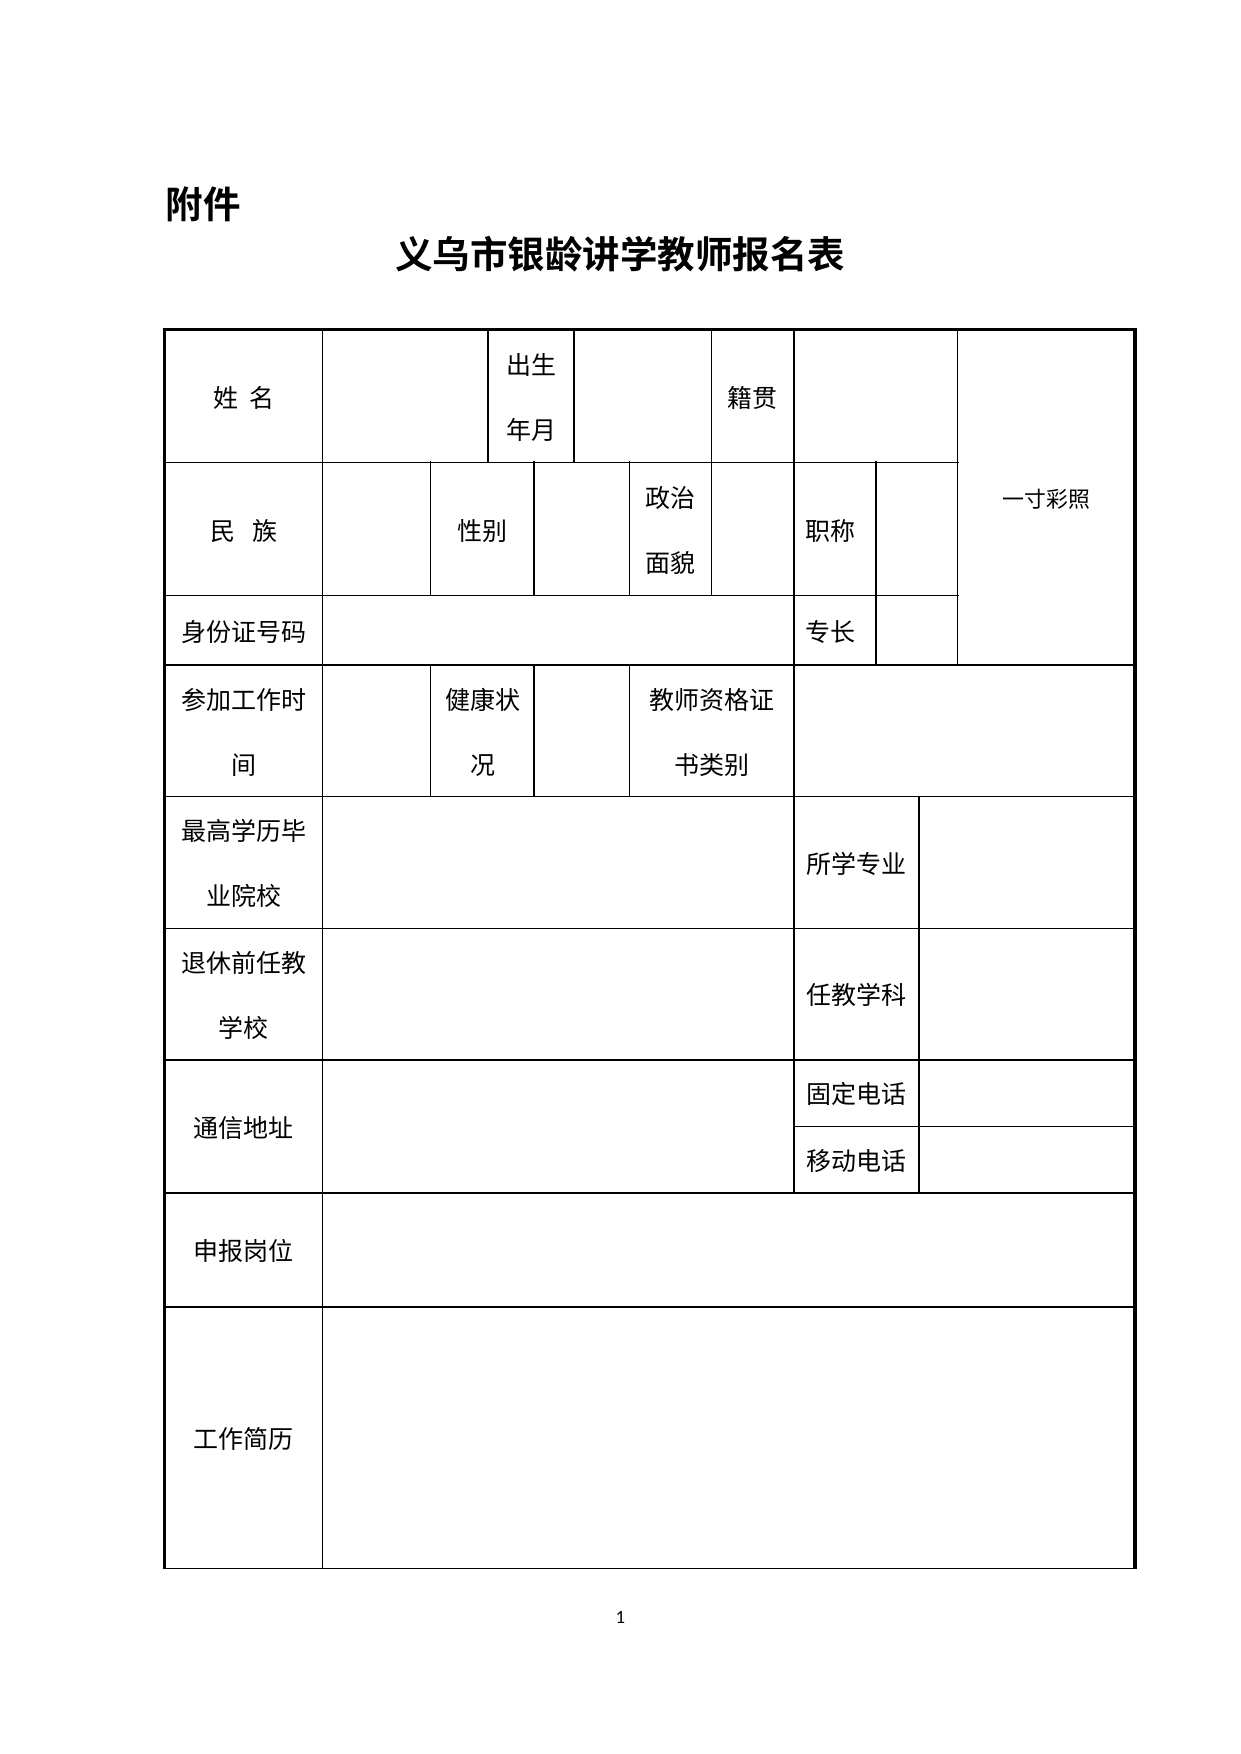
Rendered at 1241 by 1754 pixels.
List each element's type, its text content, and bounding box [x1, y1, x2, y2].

table_cell 参加工作时间 [166, 666, 322, 796]
table_header 籍贯 [712, 331, 793, 461]
table_cell 移动电话 [795, 1127, 918, 1192]
table_cell [712, 463, 793, 594]
table_cell 身份证号码 [166, 596, 322, 664]
table_header 一寸彩照 [958, 331, 1133, 664]
table_cell [323, 797, 793, 927]
table_cell 性别 [431, 463, 533, 594]
table_cell 任教学科 [795, 929, 918, 1059]
table_cell [795, 666, 1133, 796]
table_cell [323, 596, 793, 664]
text 义乌市银龄讲学教师报名表 [165, 228, 1075, 278]
table_cell 健康状况 [431, 666, 533, 796]
table_cell [877, 463, 957, 594]
table_cell 教师资格证书类别 [630, 666, 793, 796]
table_cell 工作简历 [166, 1308, 322, 1568]
table_cell [920, 797, 1133, 927]
table_cell 民 族 [166, 463, 322, 594]
table_header [575, 331, 711, 461]
table_cell [877, 596, 957, 664]
table_cell [323, 1194, 1133, 1306]
table_cell [535, 666, 629, 796]
table_cell [535, 463, 629, 594]
table_cell [920, 1127, 1133, 1192]
table_cell [323, 1308, 1133, 1568]
table_cell 退休前任教学校 [166, 929, 322, 1059]
table_cell [323, 929, 793, 1059]
table_cell 固定电话 [795, 1061, 918, 1126]
table_cell [323, 1061, 793, 1192]
table_cell 所学专业 [795, 797, 918, 927]
table_cell [323, 666, 430, 796]
table_cell 职称 [795, 463, 875, 594]
table_cell 通信地址 [166, 1061, 322, 1192]
text 附件 [165, 178, 1075, 228]
table_header 出生年月 [489, 331, 573, 461]
table_header 姓 名 [166, 331, 322, 461]
table_cell [920, 929, 1133, 1059]
table_cell 专长 [795, 596, 875, 664]
table_header [323, 331, 487, 461]
table_cell 申报岗位 [166, 1194, 322, 1306]
table_header [795, 331, 957, 461]
table_cell 最高学历毕业院校 [166, 797, 322, 927]
table_cell [323, 463, 430, 594]
table_cell 政治面貌 [630, 463, 711, 594]
table_cell [920, 1061, 1133, 1126]
